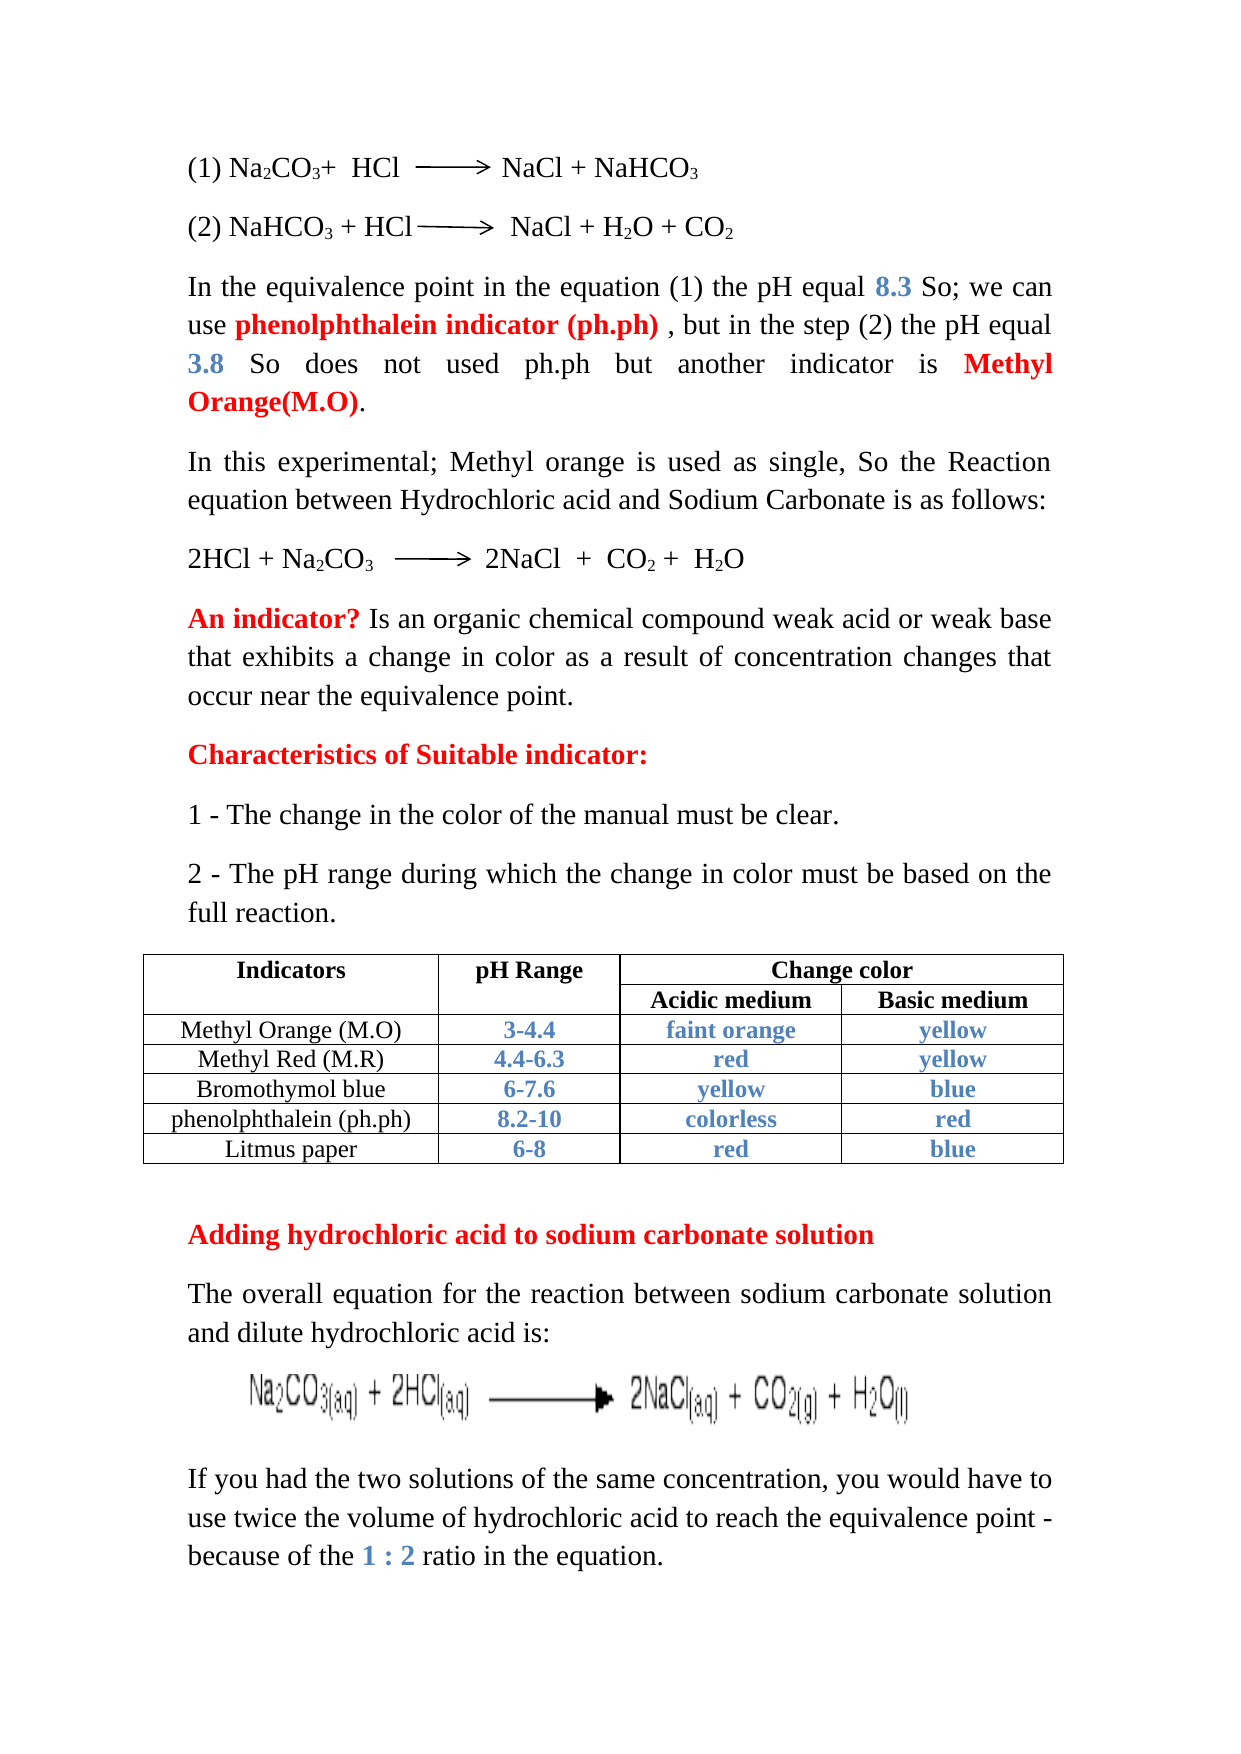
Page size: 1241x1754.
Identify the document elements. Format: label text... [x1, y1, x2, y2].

text In the equivalence point in the equation (1) the pH equal 8.3 So; we can use phenolphthalein indicator (ph.ph) , but in the step (2) the pH equal 3.8 So does not used ph.ph but another indicator is Methyl Orange(M.O). [187, 269, 1053, 418]
text (2) NaHCO3 + HCl NaCl + H2O + CO2 [187, 209, 1053, 243]
text (1) Na2CO3+ HCl NaCl + NaHCO3 [187, 150, 1053, 183]
text 2HCl + Na2CO3 2NaCl + CO2 + H2O [187, 542, 1053, 575]
table_cell Bromothymol blue [144, 1074, 438, 1103]
table_cell 6-7.6 [439, 1074, 619, 1103]
table_cell yellow [842, 1015, 1063, 1043]
table_cell Acidic medium [621, 985, 841, 1014]
table_cell red [842, 1104, 1063, 1133]
table_cell red [621, 1134, 841, 1163]
table_cell phenolphthalein (ph.ph) [144, 1104, 438, 1133]
table_cell yellow [621, 1074, 841, 1103]
table_cell Methyl Orange (M.O) [144, 1015, 438, 1043]
table_header pH Range [439, 955, 619, 1014]
text In this experimental; Methyl orange is used as single, So the Reaction equation between Hydrochloric acid and Sodium Carbonate is as follows: [187, 444, 1053, 516]
picture [187, 1374, 913, 1437]
table_cell 6-8 [439, 1134, 619, 1163]
text 2 - The pH range during which the change in color must be based on the full reaction. [187, 856, 1053, 928]
text 1 - The change in the color of the manual must be clear. [187, 797, 1053, 830]
text An indicator? Is an organic chemical compound weak acid or weak base that exhibits a change in color as a result of concentration changes that occur near the equivalence point. [187, 601, 1053, 712]
text Adding hydrochloric acid to sodium carbonate solution [187, 1217, 1053, 1250]
table_header Change color [621, 955, 1063, 984]
table_cell 4.4-6.3 [439, 1045, 619, 1073]
table_cell blue [842, 1074, 1063, 1103]
table_cell Methyl Red (M.R) [144, 1045, 438, 1073]
table_cell red [621, 1045, 841, 1073]
table_header Indicators [144, 955, 438, 1014]
table_cell Basic medium [842, 985, 1063, 1014]
text The overall equation for the reaction between sodium carbonate solution and dilute hydrochloric acid is: [187, 1276, 1053, 1348]
table_cell 8.2-10 [439, 1104, 619, 1133]
table_cell colorless [621, 1104, 841, 1133]
table_cell 3-4.4 [439, 1015, 619, 1043]
table_cell Litmus paper [144, 1134, 438, 1163]
text Characteristics of Suitable indicator: [187, 737, 1053, 771]
table_cell faint orange [621, 1015, 841, 1043]
table_cell yellow [842, 1045, 1063, 1073]
text If you had the two solutions of the same concentration, you would have to use twice the volume of hydrochloric acid to reach the equivalence point - because of the 1 : 2 ratio in the equation. [187, 1461, 1053, 1572]
table_cell blue [842, 1134, 1063, 1163]
